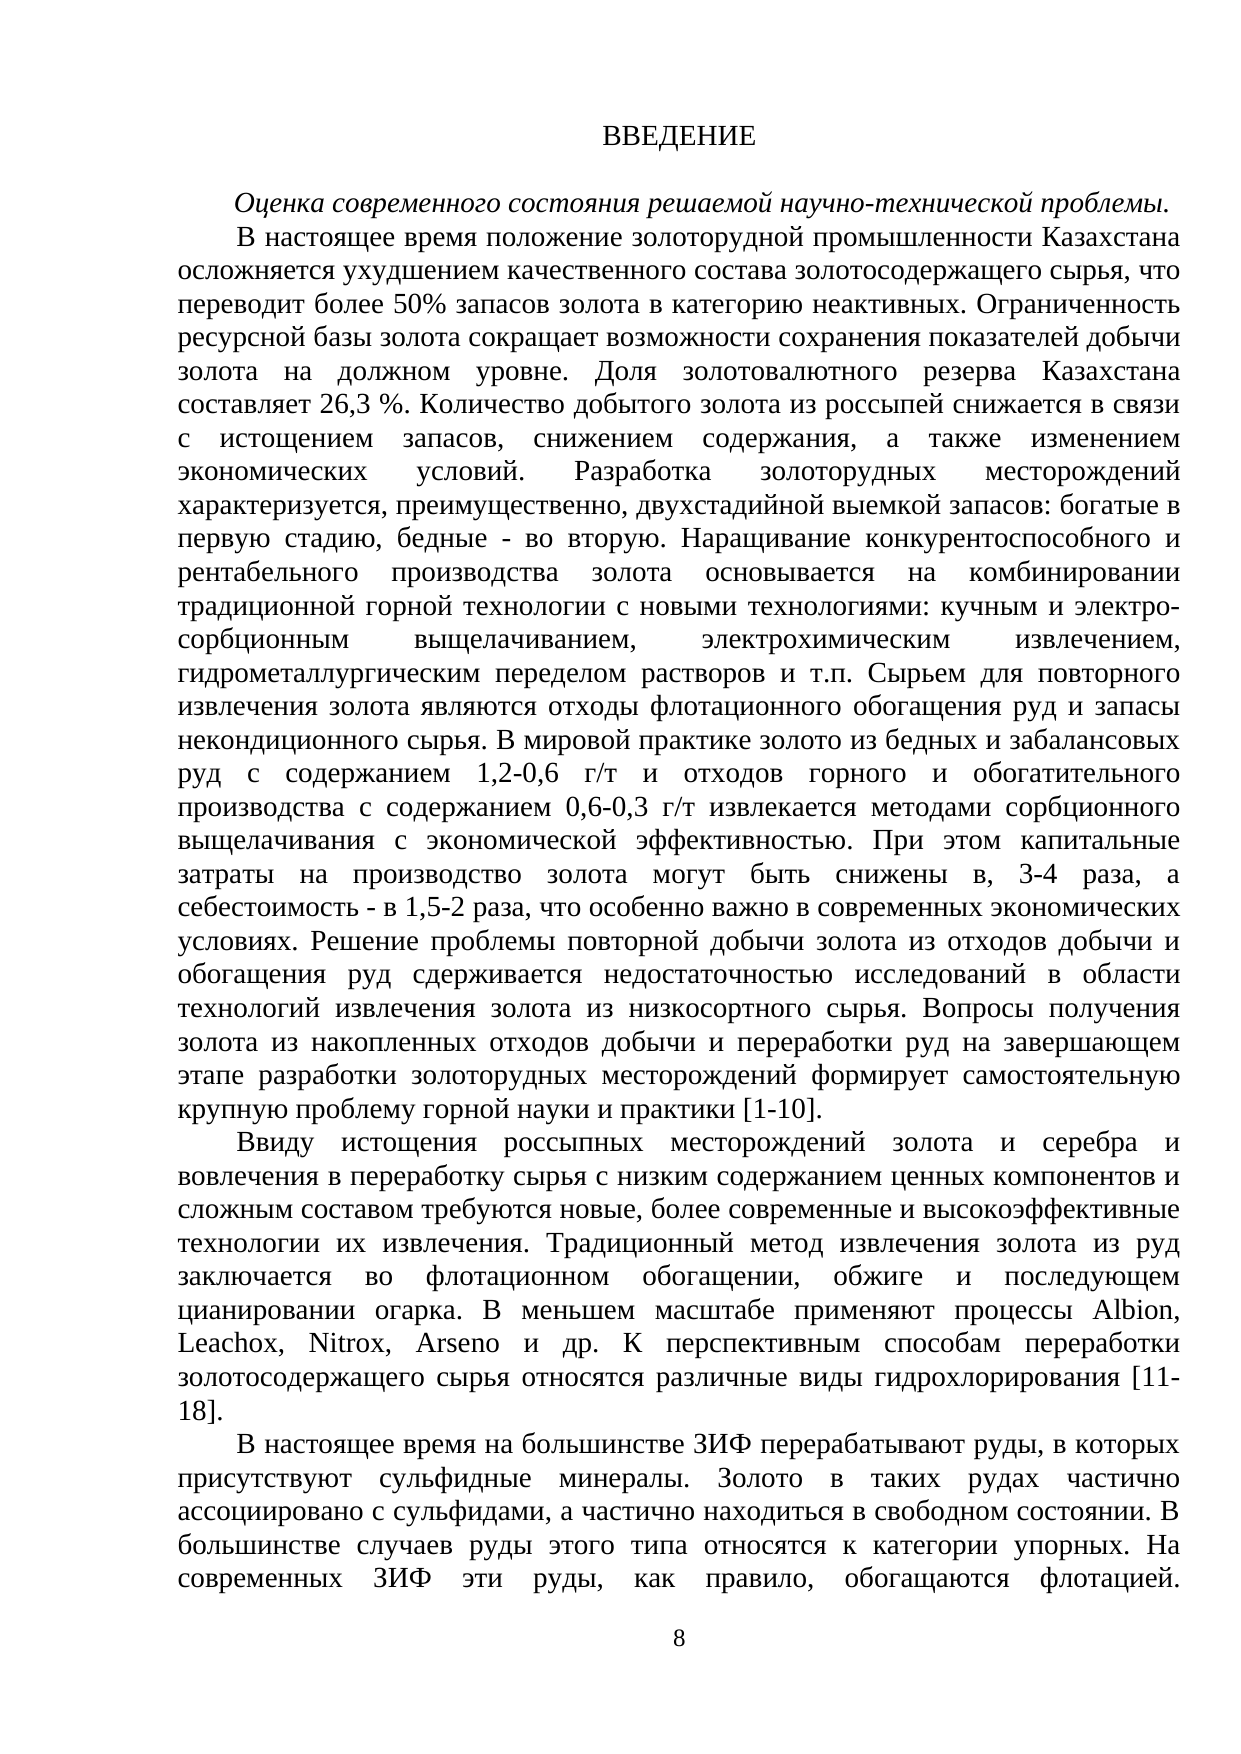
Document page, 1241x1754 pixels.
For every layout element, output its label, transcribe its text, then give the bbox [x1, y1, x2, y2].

text Ввиду истощения россыпных месторождений золота и серебра и вовлечения в переработку сырья с низким содержанием ценных компонентов и сложным составом требуются новые, более современные и высокоэффективные технологии их извлечения. Традиционный метод извлечения золота из руд заключается во флотационном обогащении, обжиге и последующем цианировании огарка. В меньшем масштабе применяют процессы Albion, Leachox, Nitrox, Arseno и др. К перспективным способам переработки золотосодержащего сырья относятся различные виды гидрохлорирования [11-18]. [177, 1124, 1181, 1426]
text Введение [177, 118, 1181, 152]
text В настоящее время положение золоторудной промышленности Казахстана осложняется ухудшением качественного состава золотосодержащего сырья, что переводит более 50% запасов золота в категорию неактивных. Ограниченность ресурсной базы золота сокращает возможности сохранения показателей добычи золота на должном уровне. Доля золотовалютного резерва Казахстана составляет 26,3 %. Количество добытого золота из россыпей снижается в связи с истощением запасов, снижением содержания, а также изменением экономических условий. Разработка золоторудных месторождений характеризуется, преимущественно, двухстадийной выемкой запасов: богатые в первую стадию, бедные - во вторую. Наращивание конкурентоспособного и рентабельного производства золота основывается на комбинировании традиционной горной технологии с новыми технологиями: кучным и электро-сорбционным выщелачиванием, электрохимическим извлечением, гидрометаллургическим переделом растворов и т.п. Сырьем для повторного извлечения золота являются отходы флотационного обогащения руд и запасы некондиционного сырья. В мировой практике золото из бедных и забалансовых руд с содержанием 1,2-0,6 г/т и отходов горного и обогатительного производства с содержанием 0,6-0,3 г/т извлекается методами сорбционного выщелачивания с экономической эффективностью. При этом капитальные затраты на производство золота могут быть снижены в, 3-4 раза, а себестоимость - в 1,5-2 раза, что особенно важно в современных экономических условиях. Решение проблемы повторной добычи золота из отходов добычи и обогащения руд сдерживается недостаточностью исследований в области технологий извлечения золота из низкосортного сырья. Вопросы получения золота из накопленных отходов добычи и переработки руд на завершающем этапе разработки золоторудных месторождений формирует самостоятельную крупную проблему горной науки и практики [1-10]. [177, 219, 1181, 1124]
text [177, 1426, 1181, 1594]
text Оценка современного состояния решаемой научно-технической проблемы. [177, 185, 1181, 219]
